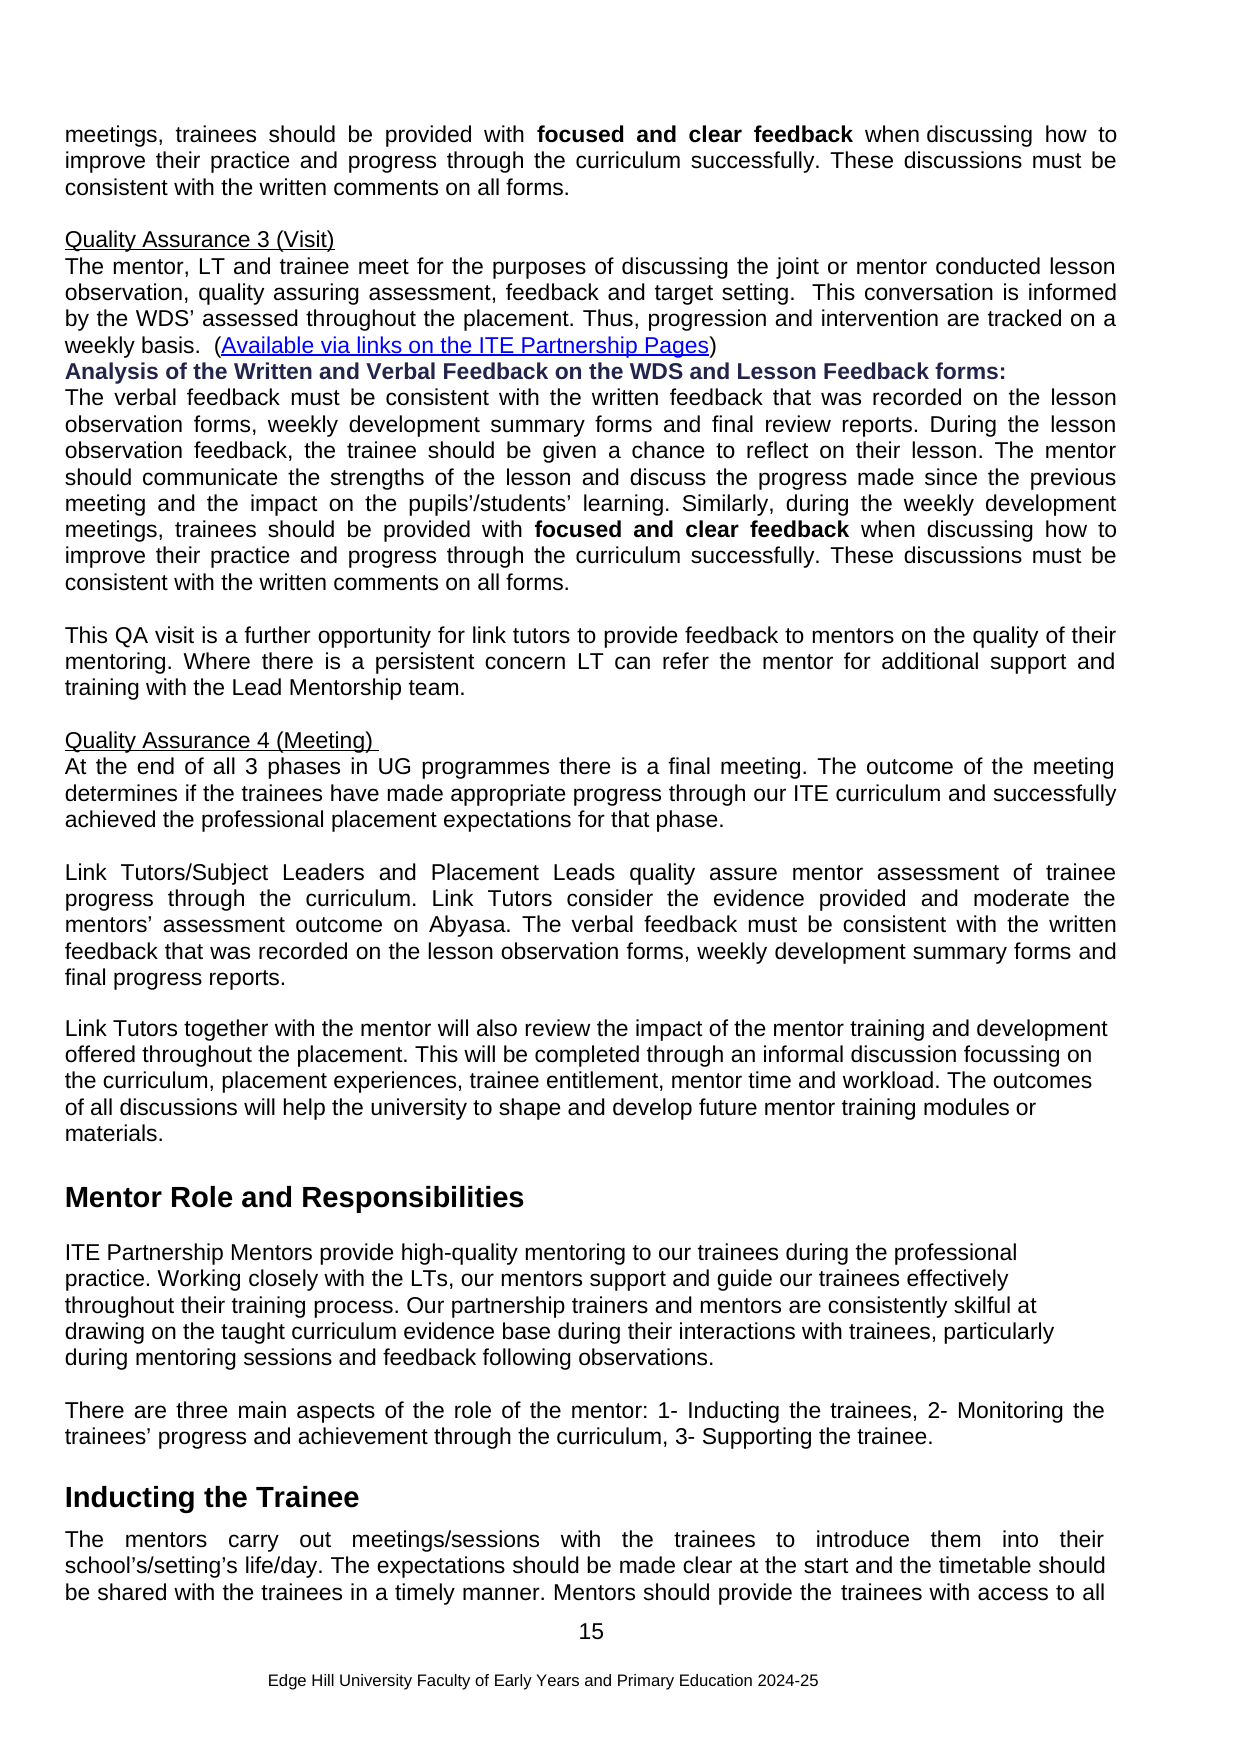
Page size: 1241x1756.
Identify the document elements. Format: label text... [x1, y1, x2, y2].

text There are three main aspects of the role of the mentor: 1- Inducting the trainees, 2- Monitoring the trainees’ progress and achievement through the curriculum, 3- Supporting the trainee. [64, 1397, 1106, 1450]
text At the end of all 3 phases in UG programmes there is a final meeting. The outcome of the meeting determines if the trainees have made appropriate progress through our ITE curriculum and successfully achieved the professional placement expectations for that phase. [64, 753, 1117, 832]
text The mentor, LT and trainee meet for the purposes of discussing the joint or mentor conducted lesson observation, quality assuring assessment, feedback and target setting. This conversation is informed by the WDS’ assessed throughout the placement. Thus, progression and intervention are tracked on a weekly basis. (Available via links on the ITE Partnership Pages) [64, 253, 1117, 358]
text ITE Partnership Mentors provide high-quality mentoring to our trainees during the professional practice. Working closely with the LTs, our mentors support and guide our trainees effectively throughout their training process. Our partnership trainers and mentors are consistently skilful at drawing on the taught curriculum evidence base during their interactions with trainees, particularly during mentoring sessions and feedback following observations. [64, 1239, 1106, 1371]
text Link Tutors together with the mentor will also review the impact of the mentor training and development offered throughout the placement. This will be completed through an informal discussion focussing on the curriculum, placement experiences, trainee entitlement, mentor time and workload. The outcomes of all discussions will help the university to shape and develop future mentor training modules or materials. [64, 1014, 1117, 1146]
text Link Tutors/Subject Leaders and Placement Leads quality assure mentor assessment of trainee progress through the curriculum. Link Tutors consider the evidence provided and moderate the mentors’ assessment outcome on Abyasa. The verbal feedback must be consistent with the written feedback that was recorded on the lesson observation forms, weekly development summary forms and final progress reports. [64, 859, 1117, 991]
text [64, 1526, 1106, 1605]
text Analysis of the Written and Verbal Feedback on the WDS and Lesson Feedback forms: [64, 358, 1117, 384]
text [64, 121, 1117, 200]
subtitle Mentor Role and Responsibilities [64, 1180, 1117, 1213]
text Quality Assurance 3 (Visit) [64, 226, 1117, 253]
text This QA visit is a further opportunity for link tutors to provide feedback to mentors on the quality of their mentoring. Where there is a persistent concern LT can refer the mentor for additional support and training with the Lead Mentorship team. [64, 622, 1117, 701]
text Quality Assurance 4 (Meeting) [64, 727, 1117, 753]
subtitle Inducting the Trainee [64, 1480, 1117, 1514]
